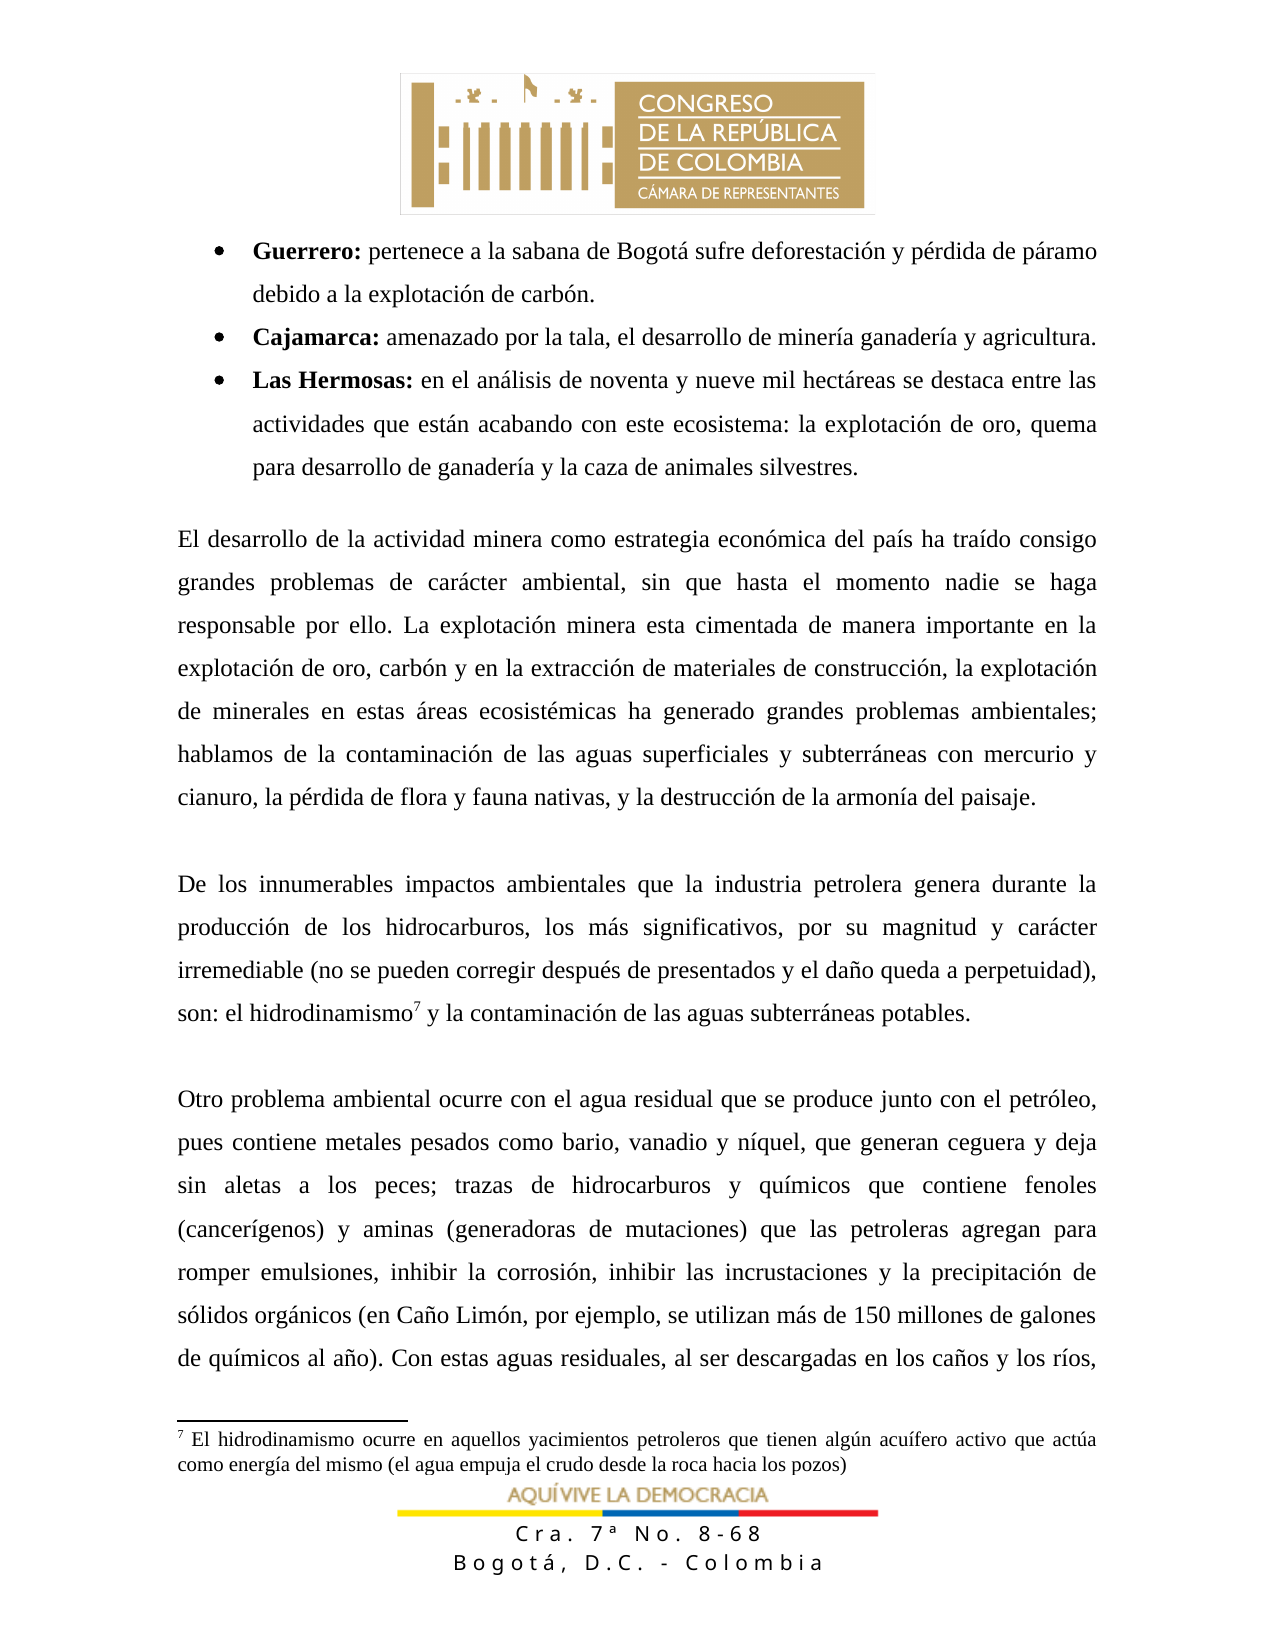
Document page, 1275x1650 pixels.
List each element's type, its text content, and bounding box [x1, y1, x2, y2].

text El desarrollo de la actividad minera como estrategia económica del país ha traído consigo grandes problemas de carácter ambiental, sin que hasta el momento nadie se haga responsable por ello. La explotación minera esta cimentada de manera importante en la explotación de oro, carbón y en la extracción de materiales de construcción, la explotación de minerales en estas áreas ecosistémicas ha generado grandes problemas ambientales; hablamos de la contaminación de las aguas superficiales y subterráneas con mercurio y cianuro, la pérdida de flora y fauna nativas, y la destrucción de la armonía del paisaje. [177, 524, 1098, 811]
list Las Hermosas: en el análisis de noventa y nueve mil hectáreas se destaca entre las actividades que están acabando con este ecosistema: la explotación de oro, quema para desarrollo de ganadería y la caza de animales silvestres. [215, 366, 1098, 481]
list Cajamarca: amenazado por la tala, el desarrollo de minería ganadería y agricultura. [215, 322, 1098, 351]
picture [382, 1475, 893, 1520]
text De los innumerables impactos ambientales que la industria petrolera genera durante la producción de los hidrocarburos, los más significativos, por su magnitud y carácter irremediable (no se pueden corregir después de presentados y el daño queda a perpetuidad), son: el hidrodinamismo y la contaminación de las aguas subterráneas potables. [177, 869, 1098, 1027]
picture [400, 73, 876, 215]
list Guerrero: pertenece a la sabana de Bogotá sufre deforestación y pérdida de páramo debido a la explotación de carbón. [215, 236, 1098, 308]
